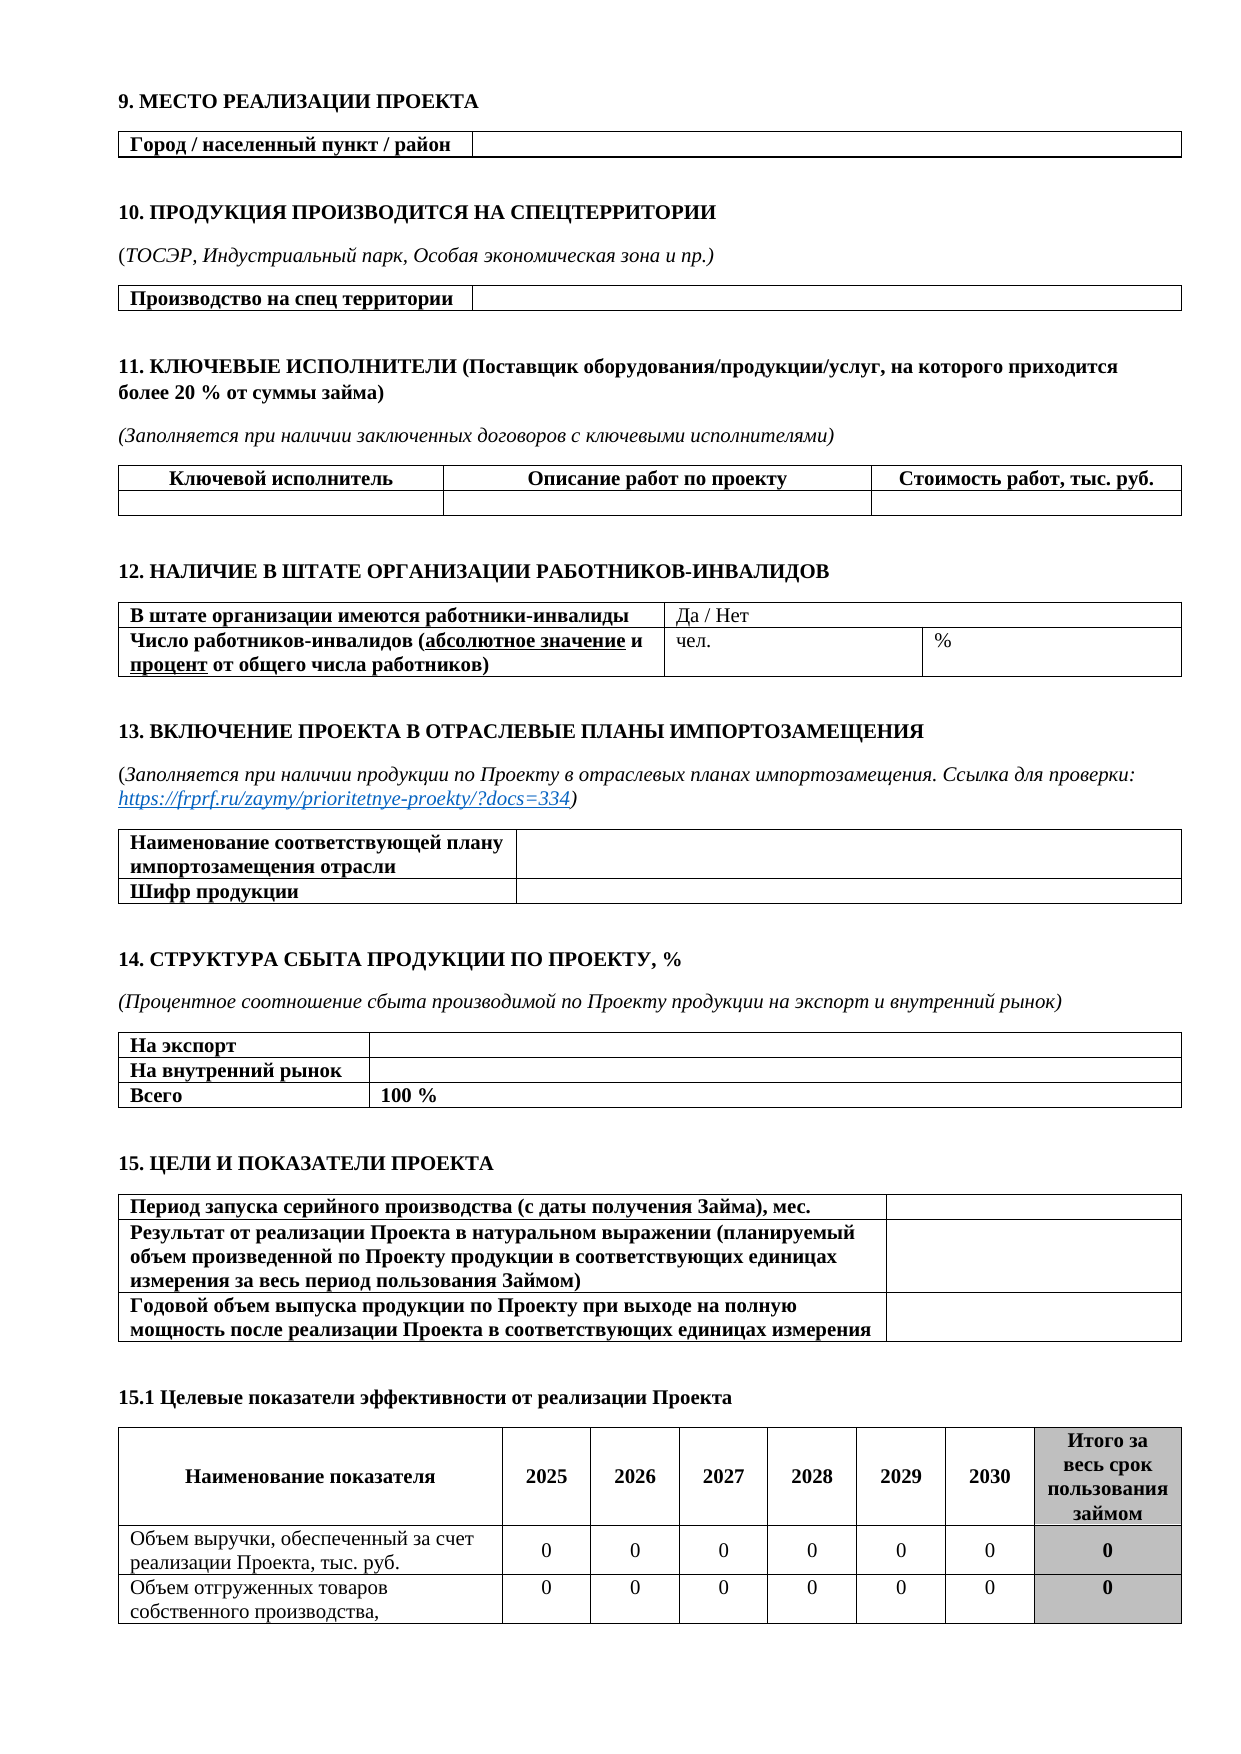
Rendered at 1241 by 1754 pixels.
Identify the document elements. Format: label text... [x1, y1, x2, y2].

text (Заполняется при наличии заключенных договоров с ключевыми исполнителями) [118, 422, 1169, 447]
table_header Итого за весь срок пользования займом [1035, 1428, 1181, 1524]
table_header Описание работ по проекту [444, 466, 871, 490]
text 9. МЕСТО РЕАЛИЗАЦИИ ПРОЕКТА [118, 89, 1169, 113]
table_cell 0 [591, 1575, 679, 1623]
text 14. СТРУКТУРА СБЫТА ПРОДУКЦИИ ПО ПРОЕКТУ, % [118, 947, 1169, 971]
text https://frprf.ru/zaymy/prioritetnye-proekty/?docs=334) [118, 786, 1169, 810]
table_cell Число работников-инвалидов (абсолютное значение и процент от общего числа работников) [119, 628, 664, 676]
text 15. ЦЕЛИ И ПОКАЗАТЕЛИ ПРОЕКТА [118, 1151, 1169, 1175]
table_header 2026 [591, 1428, 679, 1524]
table_cell 0 [680, 1526, 767, 1574]
text (Процентное соотношение сбыта производимой по Проекту продукции на экспорт и внутренний рынок) [118, 989, 1169, 1013]
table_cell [119, 1575, 502, 1623]
table_header Наименование показателя [119, 1428, 502, 1524]
table_header [370, 1033, 1181, 1057]
table_cell 0 [768, 1526, 856, 1574]
table_cell Всего [119, 1083, 369, 1107]
table_cell 0 [946, 1526, 1034, 1574]
text 12. НАЛИЧИЕ В ШТАТЕ ОРГАНИЗАЦИИ РАБОТНИКОВ-ИНВАЛИДОВ [118, 559, 1169, 583]
table_cell Шифр продукции [119, 879, 516, 903]
table_header [517, 830, 1181, 878]
table_cell 0 [503, 1575, 590, 1623]
table_cell чел. [665, 628, 922, 676]
text (Заполняется при наличии продукции по Проекту в отраслевых планах импортозамещения. Ссылка для проверки: [118, 762, 1169, 786]
table_header [473, 132, 1181, 156]
text 15.1 Целевые показатели эффективности от реализации Проекта [118, 1384, 1169, 1409]
table_cell Объем выручки, обеспеченный за счет реализации Проекта, тыс. руб. [119, 1526, 502, 1574]
table_header [473, 286, 1181, 310]
table_header На экспорт [119, 1033, 369, 1057]
table_cell Годовой объем выпуска продукции по Проекту при выходе на полную мощность после реализации Проекта в соответствующих единицах измерения [119, 1293, 886, 1341]
table_header В штате организации имеются работники-инвалиды [119, 603, 664, 627]
table_cell 0,00 [1035, 1526, 1181, 1574]
table_cell 0,00 [1035, 1575, 1181, 1623]
table_cell 0 [768, 1575, 856, 1623]
table_cell [370, 1058, 1181, 1082]
table_cell 0 [946, 1575, 1034, 1623]
table_cell [887, 1220, 1181, 1292]
table_header 2030 [946, 1428, 1034, 1524]
table_header 2027 [680, 1428, 767, 1524]
table_cell На внутренний рынок [119, 1058, 369, 1082]
table_cell [444, 491, 871, 515]
table_cell 0 [503, 1526, 590, 1574]
table_header [887, 1195, 1181, 1218]
table_cell 0 [680, 1575, 767, 1623]
table_header Ключевой исполнитель [119, 466, 443, 490]
table_cell [119, 491, 443, 515]
table_cell [872, 491, 1181, 515]
text 13. ВКЛЮЧЕНИЕ ПРОЕКТА В ОТРАСЛЕВЫЕ ПЛАНЫ ИМПОРТОЗАМЕЩЕНИЯ [118, 719, 1169, 743]
table_header Наименование соответствующей плану импортозамещения отрасли [119, 830, 516, 878]
table_cell [517, 879, 1181, 903]
table_header 2025 [503, 1428, 590, 1524]
table_cell [887, 1293, 1181, 1341]
table_header Город / населенный пункт / район [119, 132, 472, 156]
table_cell Результат от реализации Проекта в натуральном выражении (планируемый объем произведенной по Проекту продукции в соответствующих единицах измерения за весь период пользования Займом) [119, 1220, 886, 1292]
table_header 2028 [768, 1428, 856, 1524]
table_header Да / Нет [665, 603, 1181, 627]
table_cell 0 [857, 1575, 945, 1623]
text 11. КЛЮЧЕВЫЕ ИСПОЛНИТЕЛИ (Поставщик оборудования/продукции/услуг, на которого приходится более 20 % от суммы займа) [118, 354, 1169, 404]
table_header Период запуска серийного производства (с даты получения Займа), мес. [119, 1195, 886, 1218]
table_cell 0 [857, 1526, 945, 1574]
table_cell 0 [591, 1526, 679, 1574]
table_cell % [923, 628, 1181, 676]
table_header 2029 [857, 1428, 945, 1524]
text 10. ПРОДУКЦИЯ ПРОИЗВОДИТСЯ НА СПЕЦТЕРРИТОРИИ [118, 200, 1169, 224]
table_header Стоимость работ, тыс. руб. [872, 466, 1181, 490]
table_header Производство на спец территории [119, 286, 472, 310]
text (ТОСЭР, Индустриальный парк, Особая экономическая зона и пр.) [118, 243, 1169, 267]
table_cell 100 % [370, 1083, 1181, 1107]
